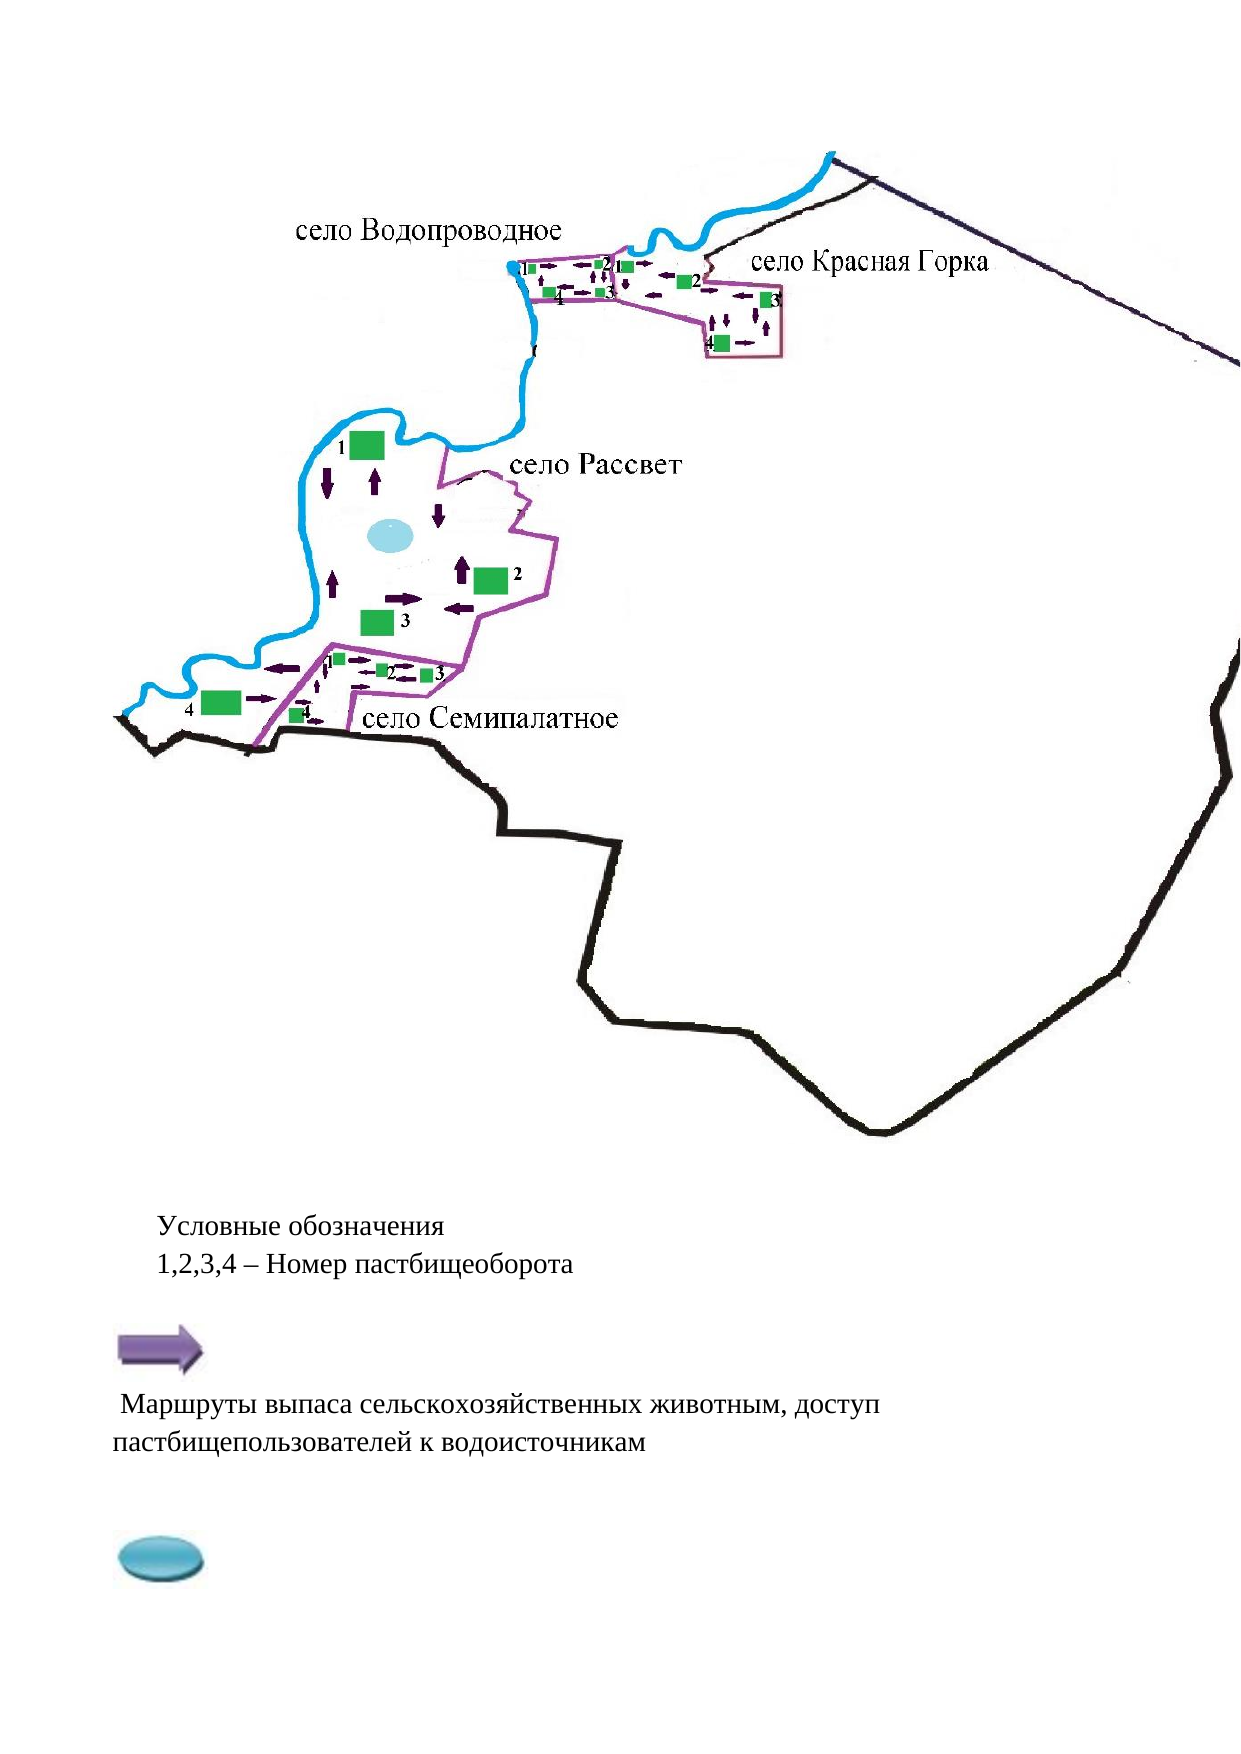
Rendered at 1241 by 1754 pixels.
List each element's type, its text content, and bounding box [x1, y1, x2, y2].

picture [112, 150, 1241, 1144]
text Условные обозначения [112, 1208, 1128, 1242]
text Маршруты выпаса сельскохозяйственных животным, доступ пастбищепользователей к водоисточникам [112, 1386, 1128, 1488]
picture [112, 1530, 209, 1589]
picture [112, 1323, 209, 1382]
text 1,2,3,4 – Номер пастбищеоборота [112, 1247, 1128, 1280]
